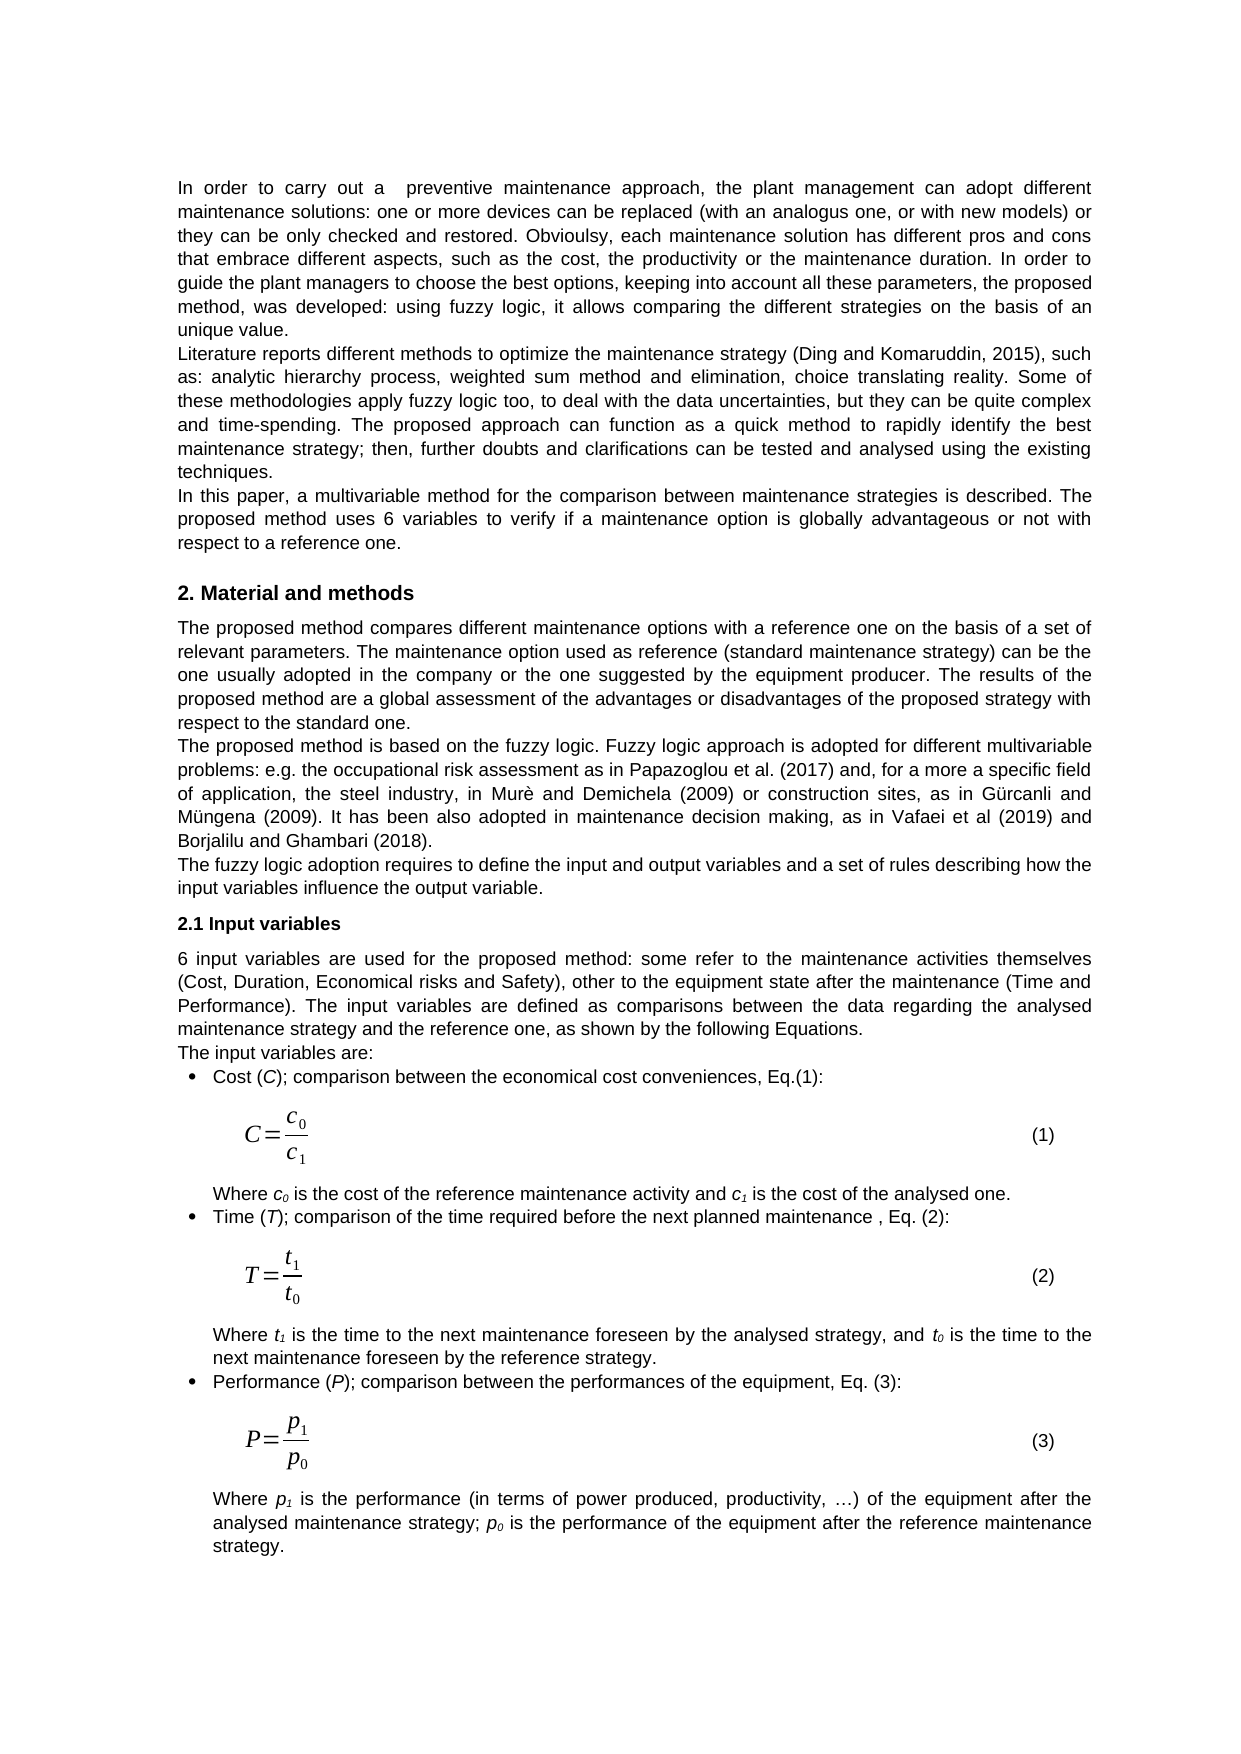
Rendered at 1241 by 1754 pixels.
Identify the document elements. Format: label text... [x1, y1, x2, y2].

table_header (2) [1019, 1230, 1066, 1323]
text The proposed method compares different maintenance options with a reference one on the basis of a set of relevant parameters. The maintenance option used as reference (standard maintenance strategy) can be the one usually adopted in the company or the one suggested by the equipment producer. The results of the proposed method are a global assessment of the advantages or disadvantages of the proposed strategy with respect to the standard one. [177, 617, 1092, 733]
table_header [233, 1089, 1018, 1183]
text In order to carry out a preventive maintenance approach, the plant management can adopt different maintenance solutions: one or more devices can be replaced (with an analogus one, or with new models) or they can be only checked and restored. Obvioulsy, each maintenance solution has different pros and cons that embrace different aspects, such as the cost, the productivity or the maintenance duration. In order to guide the plant managers to choose the best options, keeping into account all these parameters, the proposed method, was developed: using fuzzy logic, it allows comparing the different strategies on the basis of an unique value. [177, 177, 1092, 341]
table_header (3) [1019, 1395, 1066, 1488]
list Performance (P); comparison between the performances of the equipment, Eq. (3): [189, 1371, 1092, 1392]
subtitle Material and methods [177, 581, 1092, 604]
text The input variables are: [177, 1042, 1092, 1063]
text In this paper, a multivariable method for the comparison between maintenance strategies is described. The proposed method uses 6 variables to verify if a maintenance option is globally advantageous or not with respect to a reference one. [177, 484, 1092, 553]
table_header [233, 1230, 1018, 1323]
table_header [233, 1395, 1018, 1488]
table_header (1) [1019, 1089, 1066, 1183]
list Where t1 is the time to the next maintenance foreseen by the analysed strategy, and t0 is the time to the next maintenance foreseen by the reference strategy. [213, 1323, 1092, 1369]
subtitle Input variables [177, 913, 1092, 935]
text 6 input variables are used for the proposed method: some refer to the maintenance activities themselves (Cost, Duration, Economical risks and Safety), other to the equipment state after the maintenance (Time and Performance). The input variables are defined as comparisons between the data regarding the analysed maintenance strategy and the reference one, as shown by the following Equations. [177, 947, 1092, 1040]
list Time (T); comparison of the time required before the next planned maintenance , Eq. (2): [189, 1206, 1092, 1228]
list Cost (C); comparison between the economical cost conveniences, Eq.(1): [189, 1066, 1092, 1087]
text The proposed method is based on the fuzzy logic. Fuzzy logic approach is adopted for different multivariable problems: e.g. the occupational risk assessment as in Papazoglou et al. (2017) and, for a more a specific field of application, the steel industry, in Murè and Demichela (2009) or construction sites, as in Gürcanli and Müngena (2009). It has been also adopted in maintenance decision making, as in Vafaei et al (2019) and Borjalilu and Ghambari (2018). [177, 735, 1092, 851]
list Where p1 is the performance (in terms of power produced, productivity, …) of the equipment after the analysed maintenance strategy; p0 is the performance of the equipment after the reference maintenance strategy. [213, 1488, 1092, 1557]
text The fuzzy logic adoption requires to define the input and output variables and a set of rules describing how the input variables influence the output variable. [177, 853, 1092, 899]
text Literature reports different methods to optimize the maintenance strategy (Ding and Komaruddin, 2015), such as: analytic hierarchy process, weighted sum method and elimination, choice translating reality. Some of these methodologies apply fuzzy logic too, to deal with the data uncertainties, but they can be quite complex and time-spending. The proposed approach can function as a quick method to rapidly identify the best maintenance strategy; then, further doubts and clarifications can be tested and analysed using the existing techniques. [177, 343, 1092, 482]
list Where c0 is the cost of the reference maintenance activity and c1 is the cost of the analysed one. [213, 1183, 1092, 1204]
